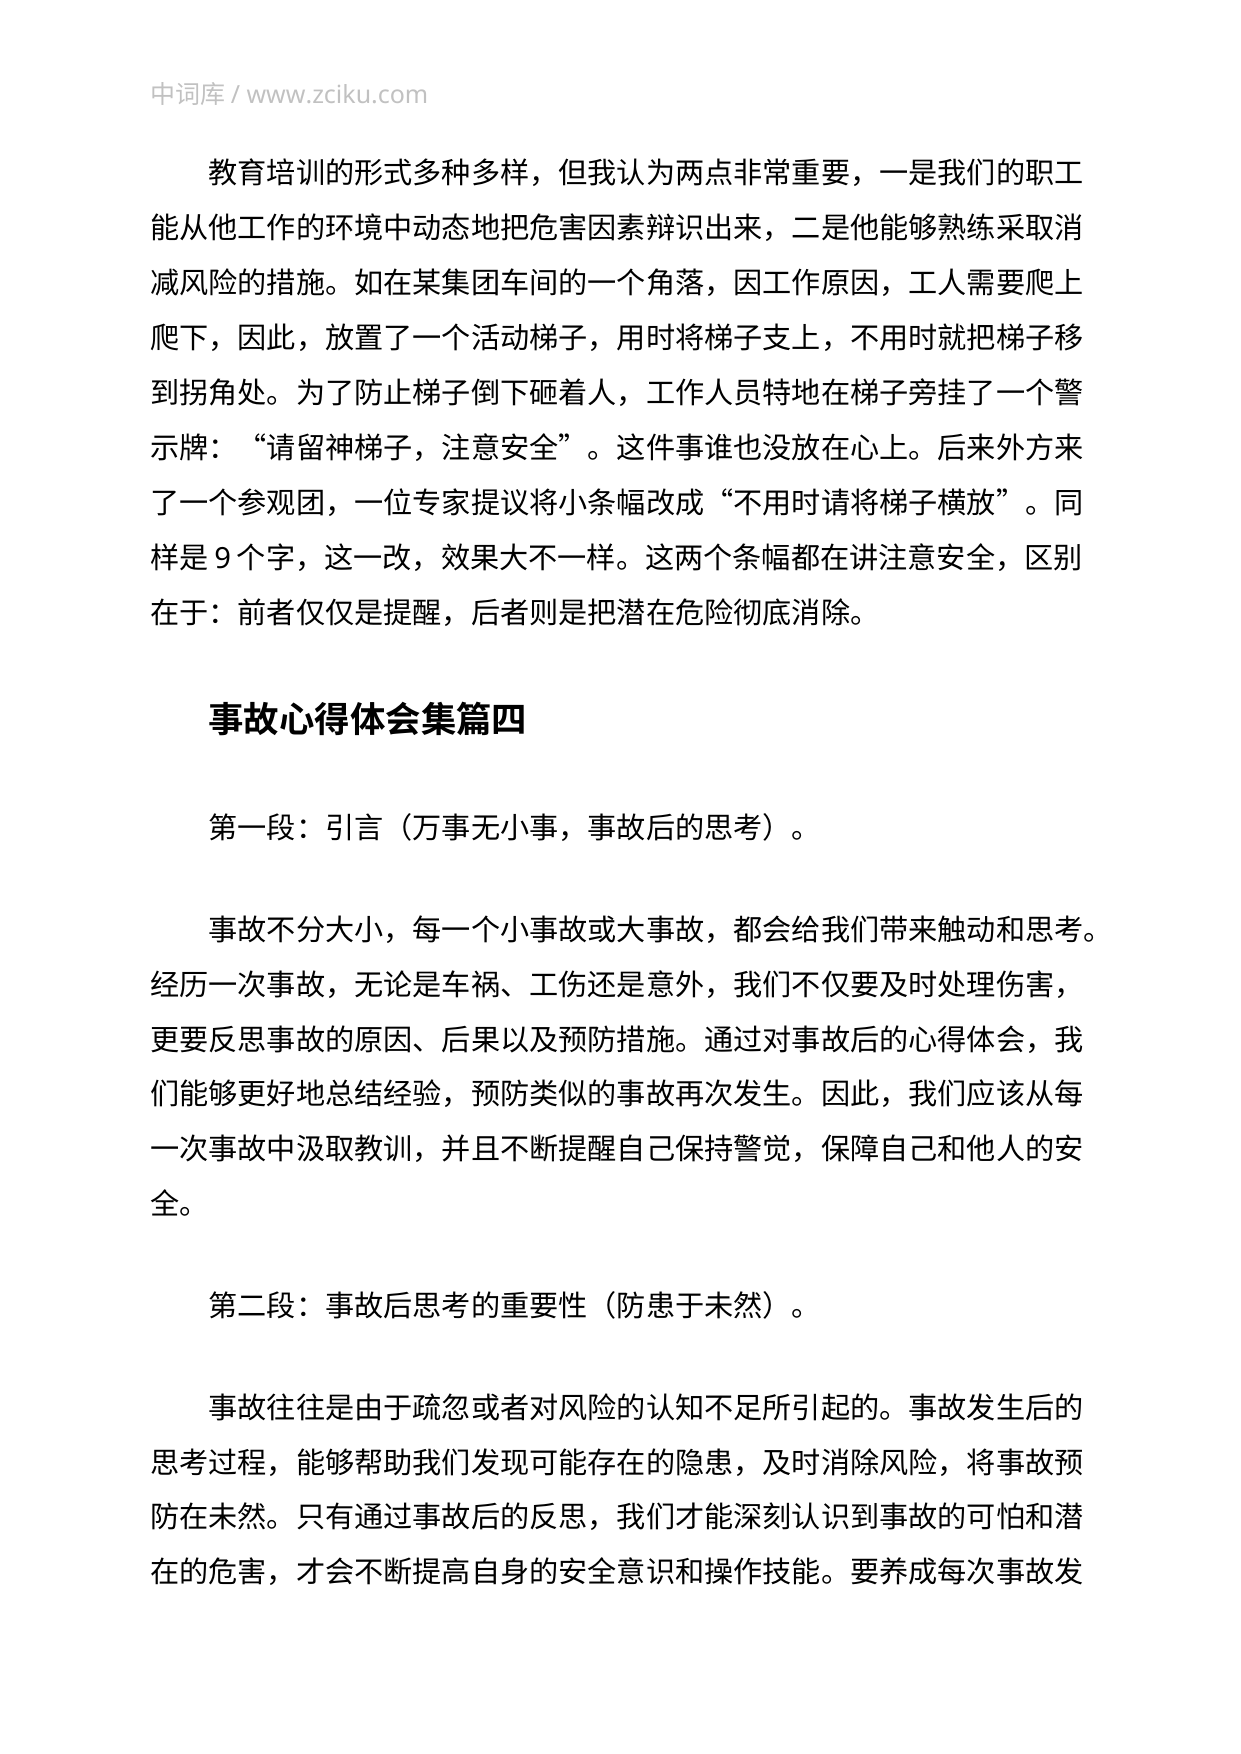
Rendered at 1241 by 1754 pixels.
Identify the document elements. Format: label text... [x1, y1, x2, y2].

text 第二段：事故后思考的重要性（防患于未然）。 [150, 1282, 1090, 1325]
text 第一段：引言（万事无小事，事故后的思考）。 [150, 804, 1090, 847]
text 教育培训的形式多种多样，但我认为两点非常重要，一是我们的职工能从他工作的环境中动态地把危害因素辩识出来，二是他能够熟练采取消减风险的措施。如在某集团车间的一个角落，因工作原因，工人需要爬上爬下，因此，放置了一个活动梯子，用时将梯子支上，不用时就把梯子移到拐角处。为了防止梯子倒下砸着人，工作人员特地在梯子旁挂了一个警示牌：“请留神梯子，注意安全”。这件事谁也没放在心上。后来外方来了一个参观团，一位专家提议将小条幅改成“不用时请将梯子横放”。同样是9个字，这一改，效果大不一样。这两个条幅都在讲注意安全，区别在于：前者仅仅是提醒，后者则是把潜在危险彻底消除。 [150, 150, 1090, 632]
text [150, 1384, 1090, 1591]
text 事故不分大小，每一个小事故或大事故，都会给我们带来触动和思考。经历一次事故，无论是车祸、工伤还是意外，我们不仅要及时处理伤害，更要反思事故的原因、后果以及预防措施。通过对事故后的心得体会，我们能够更好地总结经验，预防类似的事故再次发生。因此，我们应该从每一次事故中汲取教训，并且不断提醒自己保持警觉，保障自己和他人的安全。 [150, 906, 1090, 1223]
text 事故心得体会集篇四 [150, 691, 1090, 742]
